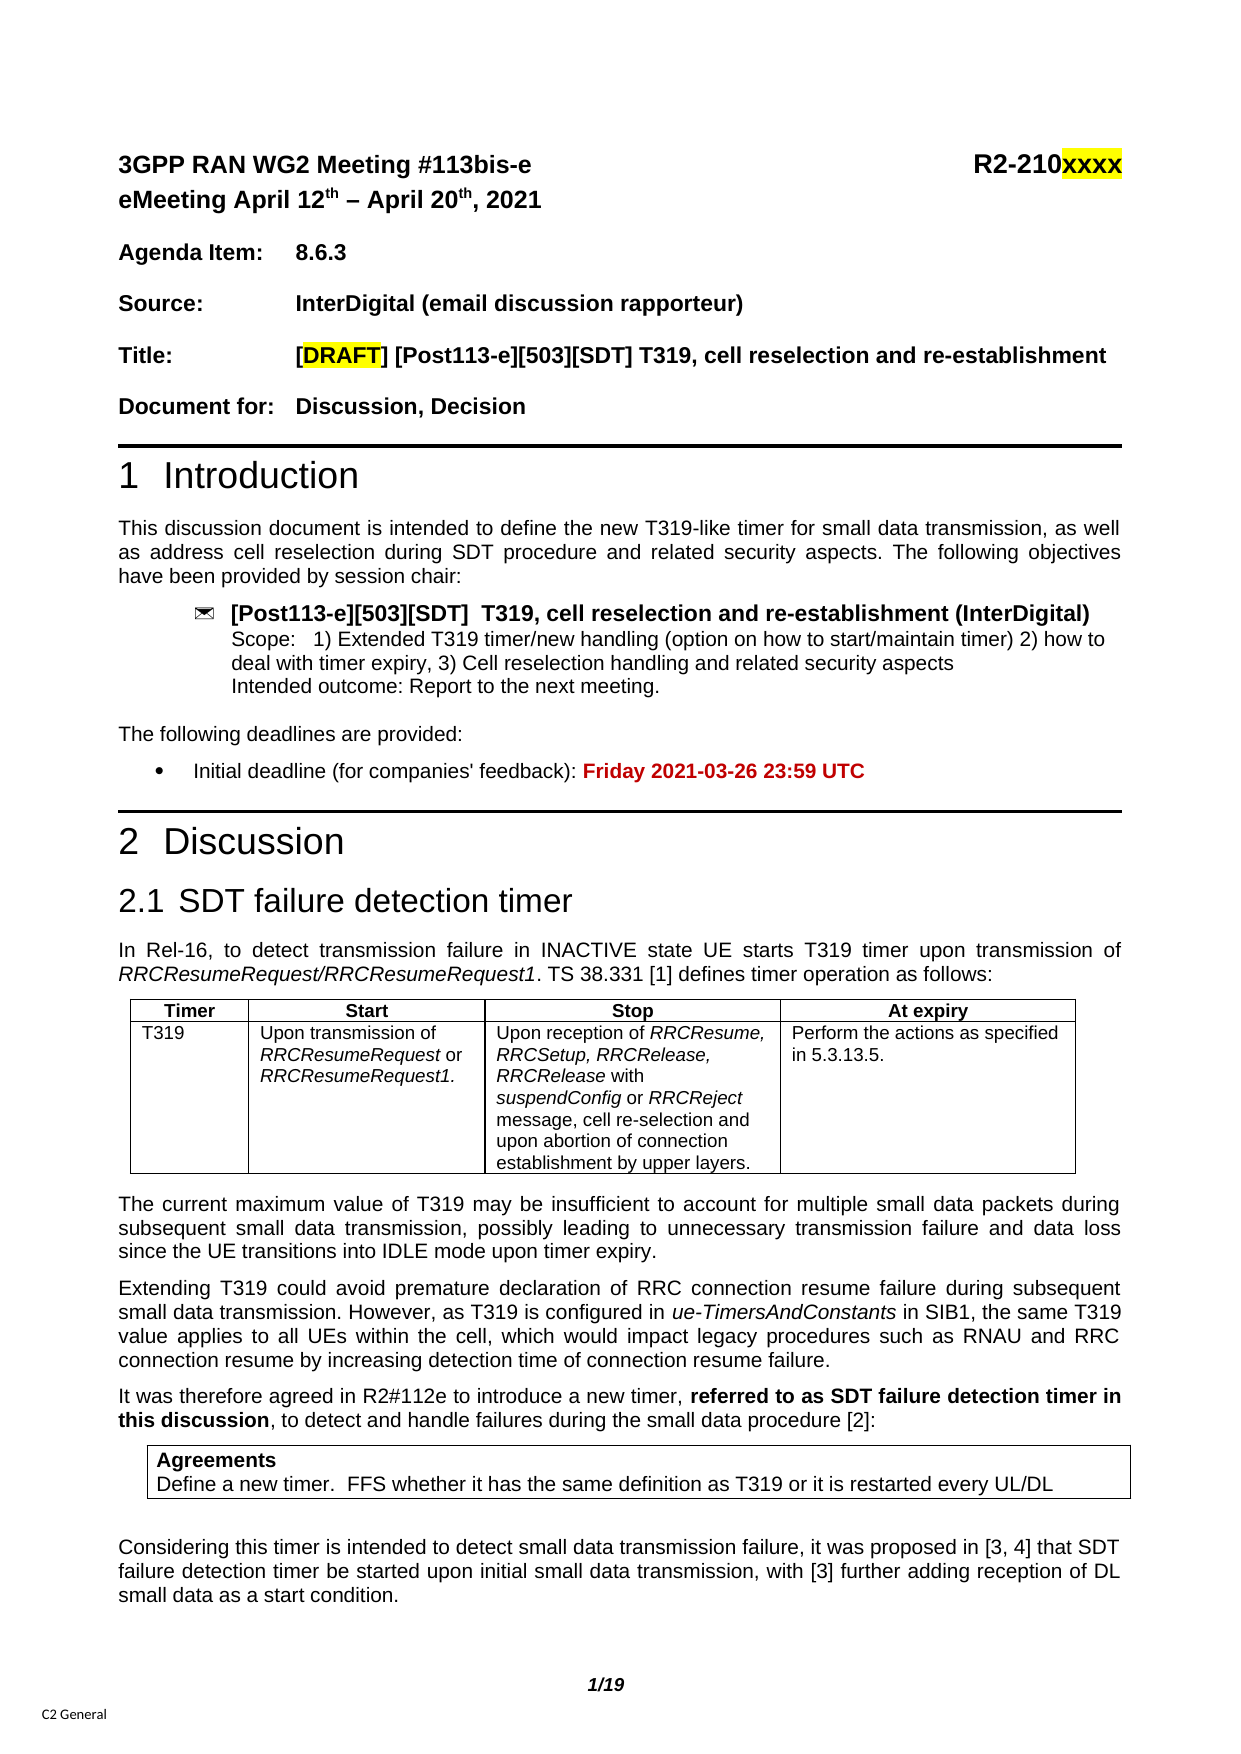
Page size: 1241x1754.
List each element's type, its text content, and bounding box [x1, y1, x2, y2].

text Title: [DRAFT] [Post113-e][503][SDT] T319, cell reselection and re-establishment [381, 342, 1122, 368]
text Define a new timer. FFS whether it has the same definition as T319 or it is restarted every UL/DL [148, 1468, 1130, 1498]
text Considering this timer is intended to detect small data transmission failure, it was proposed in [3, 4] that SDT failure detection timer be started upon initial small data transmission, with [3] further adding reception of DL small data as a start condition. [118, 1535, 1122, 1607]
text Document for: Discussion, Decision [118, 393, 1122, 419]
subtitle SDT failure detection timer [118, 881, 1122, 919]
subtitle Discussion [118, 813, 1122, 862]
text This discussion document is intended to define the new T319-like timer for small data transmission, as well as address cell reselection during SDT procedure and related security aspects. The following objectives have been provided by session chair: [118, 516, 1122, 587]
table_header Start [249, 1000, 484, 1021]
text Scope: 1) Extended T319 timer/new handling (option on how to start/maintain timer) 2) how to deal with timer expiry, 3) Cell reselection handling and related security aspects [193, 626, 1122, 674]
text [Post113-e][503][SDT] T319, cell reselection and re-establishment (InterDigital) [193, 600, 1122, 626]
text Title: [DRAFT] [Post113-e][503][SDT] T319, cell reselection and re-establishment [118, 342, 303, 368]
table_cell T319 [131, 1022, 248, 1173]
text Agenda Item: 8.6.3 [118, 239, 1122, 265]
text eMeeting April 12th – April 20th, 2021 [118, 185, 1122, 214]
table_cell Upon reception of RRCResume, RRCSetup, RRCRelease, RRCRelease with suspendConfig or RRCReject message, cell re-selection and upon abortion of connection establishment by upper layers. [486, 1022, 780, 1173]
table_header At expiry [781, 1000, 1075, 1021]
text Source: InterDigital (email discussion rapporteur) [118, 290, 1122, 317]
text In Rel-16, to detect transmission failure in INACTIVE state UE starts T319 timer upon transmission of RRCResumeRequest/RRCResumeRequest1. TS 38.331 [1] defines timer operation as follows: [118, 938, 1122, 986]
subtitle Introduction [118, 448, 1122, 497]
text 3GPP RAN WG2 Meeting #113bis-e R2-210xxxx [118, 148, 1062, 179]
table_header Timer [131, 1000, 248, 1021]
list Initial deadline (for companies' feedback): Friday 2021-03-26 23:59 UTC [156, 759, 1122, 783]
table_header Stop [486, 1000, 780, 1021]
text The current maximum value of T319 may be insufficient to account for multiple small data packets during subsequent small data transmission, possibly leading to unnecessary transmission failure and data loss since the UE transitions into IDLE mode upon timer expiry. [118, 1191, 1122, 1263]
text It was therefore agreed in R2#112e to introduce a new timer, referred to as SDT failure detection timer in this discussion, to detect and handle failures during the small data procedure [2]: [118, 1384, 1122, 1432]
text Intended outcome: Report to the next meeting. [193, 674, 1122, 698]
text The following deadlines are provided: [118, 722, 1122, 746]
text Agreements [148, 1446, 1130, 1468]
table_cell Perform the actions as specified in 5.3.13.5. [781, 1022, 1075, 1173]
text Extending T319 could avoid premature declaration of RRC connection resume failure during subsequent small data transmission. However, as T319 is configured in ue-TimersAndConstants in SIB1, the same T319 value applies to all UEs within the cell, which would impact legacy procedures such as RNAU and RRC connection resume by increasing detection time of connection resume failure. [118, 1276, 1122, 1372]
table_cell Upon transmission of RRCResumeRequest or RRCResumeRequest1. [249, 1022, 484, 1173]
